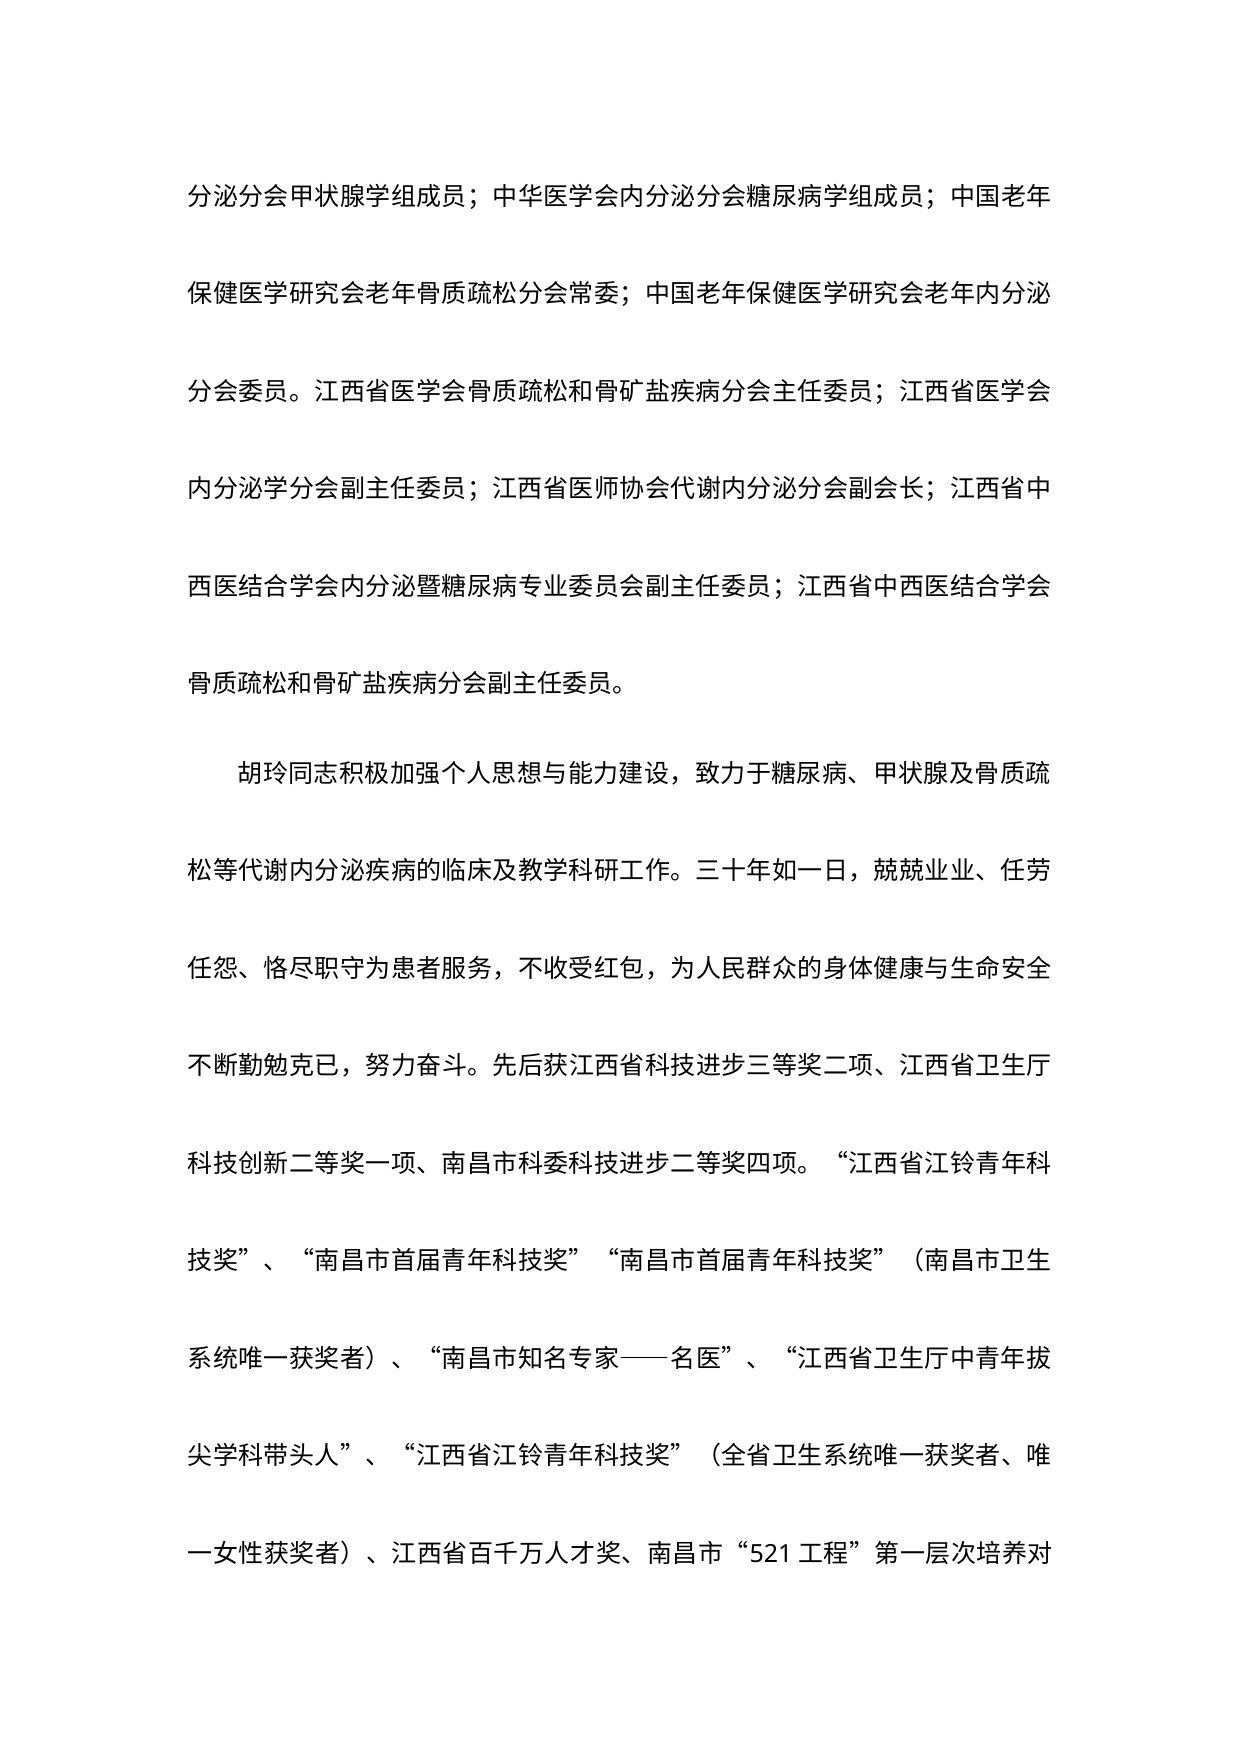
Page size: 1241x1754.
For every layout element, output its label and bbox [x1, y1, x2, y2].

text [187, 162, 1053, 714]
text [187, 739, 1053, 1584]
